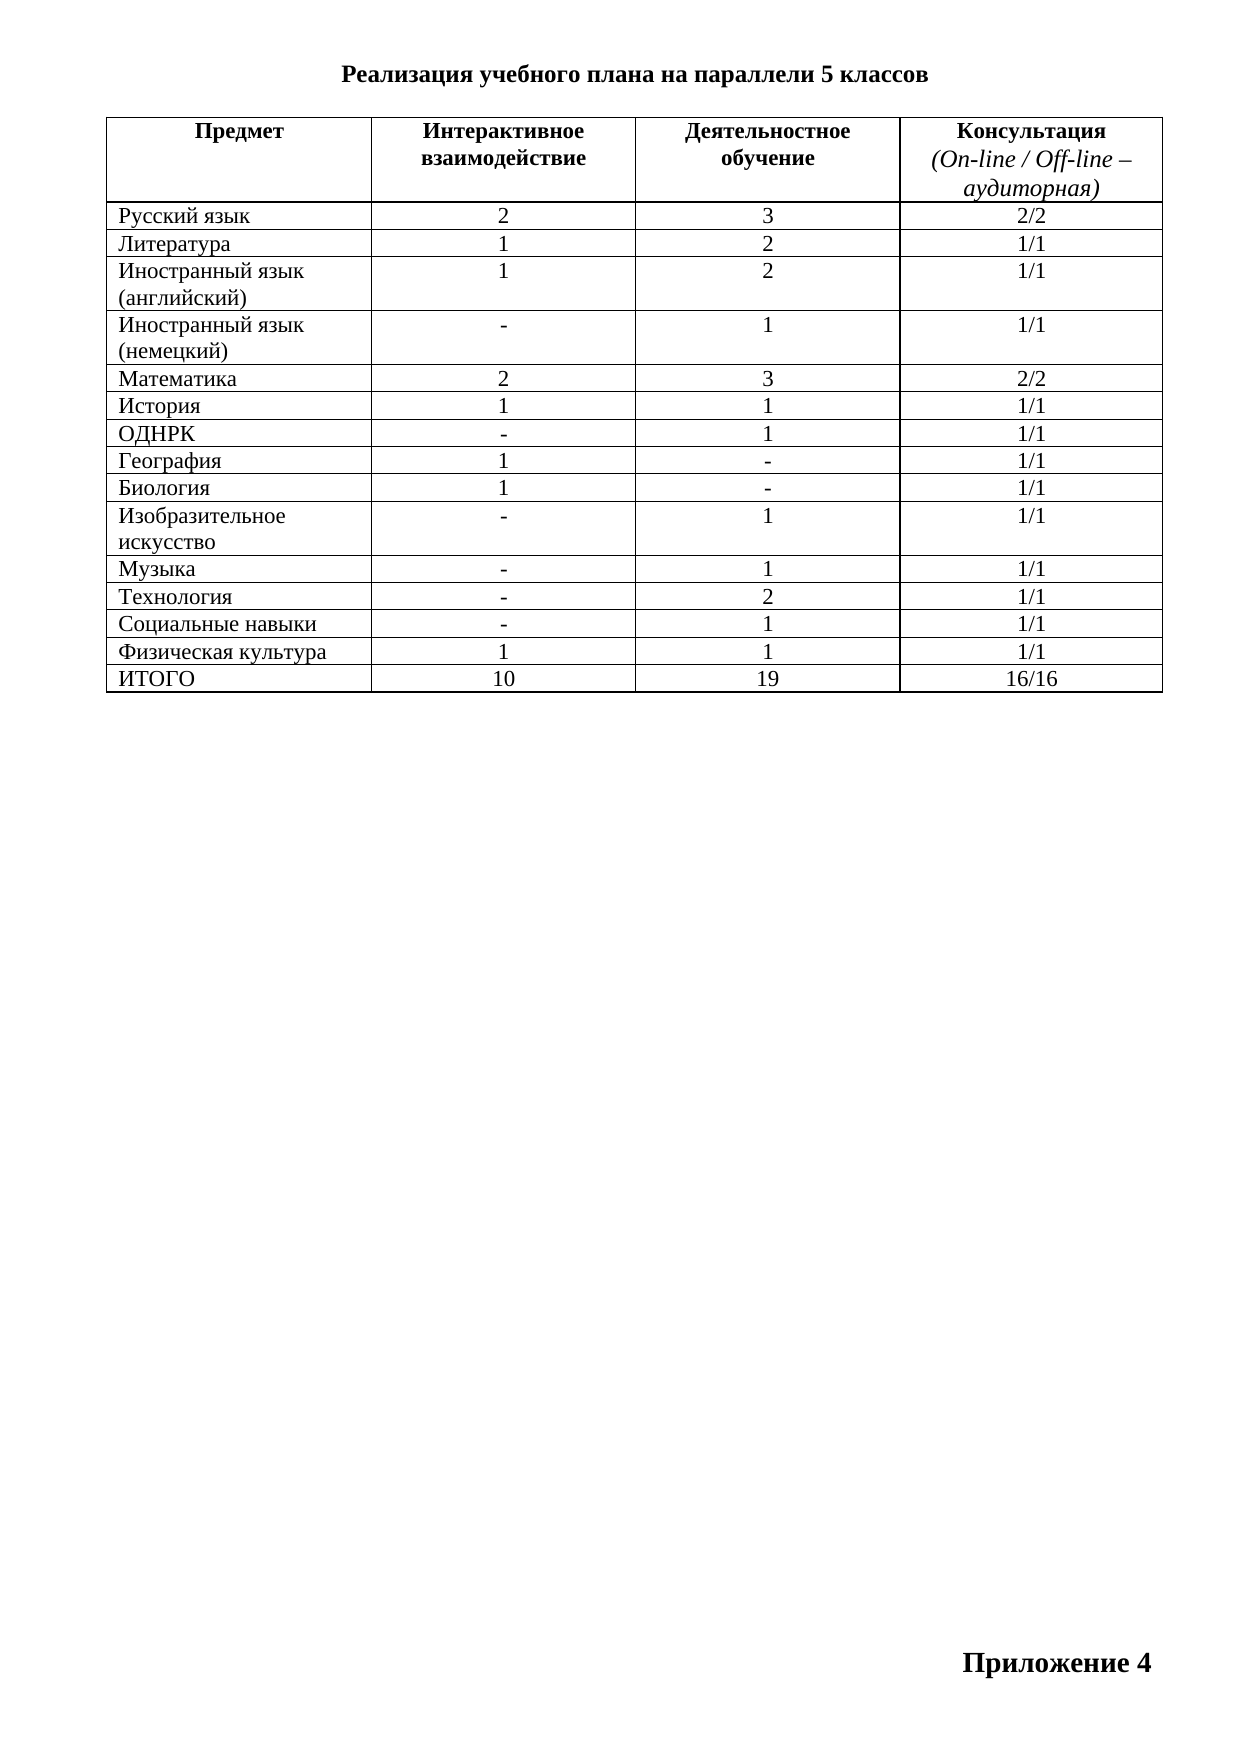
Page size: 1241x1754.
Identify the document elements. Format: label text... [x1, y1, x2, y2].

table_header Интерактивное взаимодействие [372, 118, 635, 201]
table_cell 1/1 [901, 392, 1162, 418]
table_cell Биология [107, 474, 371, 501]
text Реализация учебного плана на параллели 5 классов [118, 59, 1152, 88]
table_cell 1/1 [901, 502, 1162, 554]
table_cell - [636, 474, 899, 501]
table_cell 1/1 [901, 230, 1162, 256]
table_cell 1/1 [901, 420, 1162, 446]
table_cell 1 [372, 474, 635, 501]
table_cell 2/2 [901, 203, 1162, 229]
table_cell География [107, 447, 371, 473]
table_cell ОДНРК [107, 420, 371, 446]
table_cell ИТОГО [107, 665, 371, 691]
table_cell - [372, 420, 635, 446]
table_cell Математика [107, 365, 371, 391]
table_cell - [372, 583, 635, 609]
table_cell 1 [636, 420, 899, 446]
table_cell - [372, 502, 635, 554]
table_cell 1 [636, 502, 899, 554]
table_cell 1/1 [901, 474, 1162, 501]
table_cell 2 [636, 583, 899, 609]
table_cell 1 [372, 257, 635, 310]
table_cell Иностранный язык (английский) [107, 257, 371, 310]
table_cell 1 [636, 556, 899, 582]
table_cell 1/1 [901, 583, 1162, 609]
table_cell 1/1 [901, 447, 1162, 473]
table_cell Социальные навыки [107, 610, 371, 637]
text Приложение 4 [118, 1645, 1152, 1679]
table_cell 3 [636, 365, 899, 391]
table_cell Изобразительное искусство [107, 502, 371, 554]
table_cell 2 [372, 365, 635, 391]
table_cell 1/1 [901, 257, 1162, 310]
table_cell 1 [372, 447, 635, 473]
table_cell - [636, 447, 899, 473]
table_cell 1/1 [901, 556, 1162, 582]
table_cell Музыка [107, 556, 371, 582]
table_cell Русский язык [107, 203, 371, 229]
table_cell 1/1 [901, 638, 1162, 664]
table_cell 1 [636, 392, 899, 418]
table_cell История [107, 392, 371, 418]
table_cell Литература [107, 230, 371, 256]
table_cell 3 [636, 203, 899, 229]
table_cell 2/2 [901, 365, 1162, 391]
table_cell 1 [372, 230, 635, 256]
table_cell 10 [372, 665, 635, 691]
table_cell Иностранный язык (немецкий) [107, 311, 371, 364]
table_cell 1/1 [901, 610, 1162, 637]
table_cell 1 [636, 311, 899, 364]
table_cell 16/16 [901, 665, 1162, 691]
table_cell Технология [107, 583, 371, 609]
table_cell Физическая культура [107, 638, 371, 664]
table_header Консультация (On-line / Off-line – аудиторная) [901, 118, 1162, 201]
table_cell 2 [372, 203, 635, 229]
table_cell - [372, 556, 635, 582]
table_cell 2 [636, 257, 899, 310]
table_cell 1 [636, 638, 899, 664]
table_cell 1 [372, 392, 635, 418]
table_header Предмет [107, 118, 371, 201]
table_cell 19 [636, 665, 899, 691]
table_cell 1 [636, 610, 899, 637]
table_cell 1/1 [901, 311, 1162, 364]
table_cell 1 [372, 638, 635, 664]
table_cell - [372, 311, 635, 364]
table_cell 2 [636, 230, 899, 256]
table_cell - [372, 610, 635, 637]
table_header Деятельностное обучение [636, 118, 899, 201]
